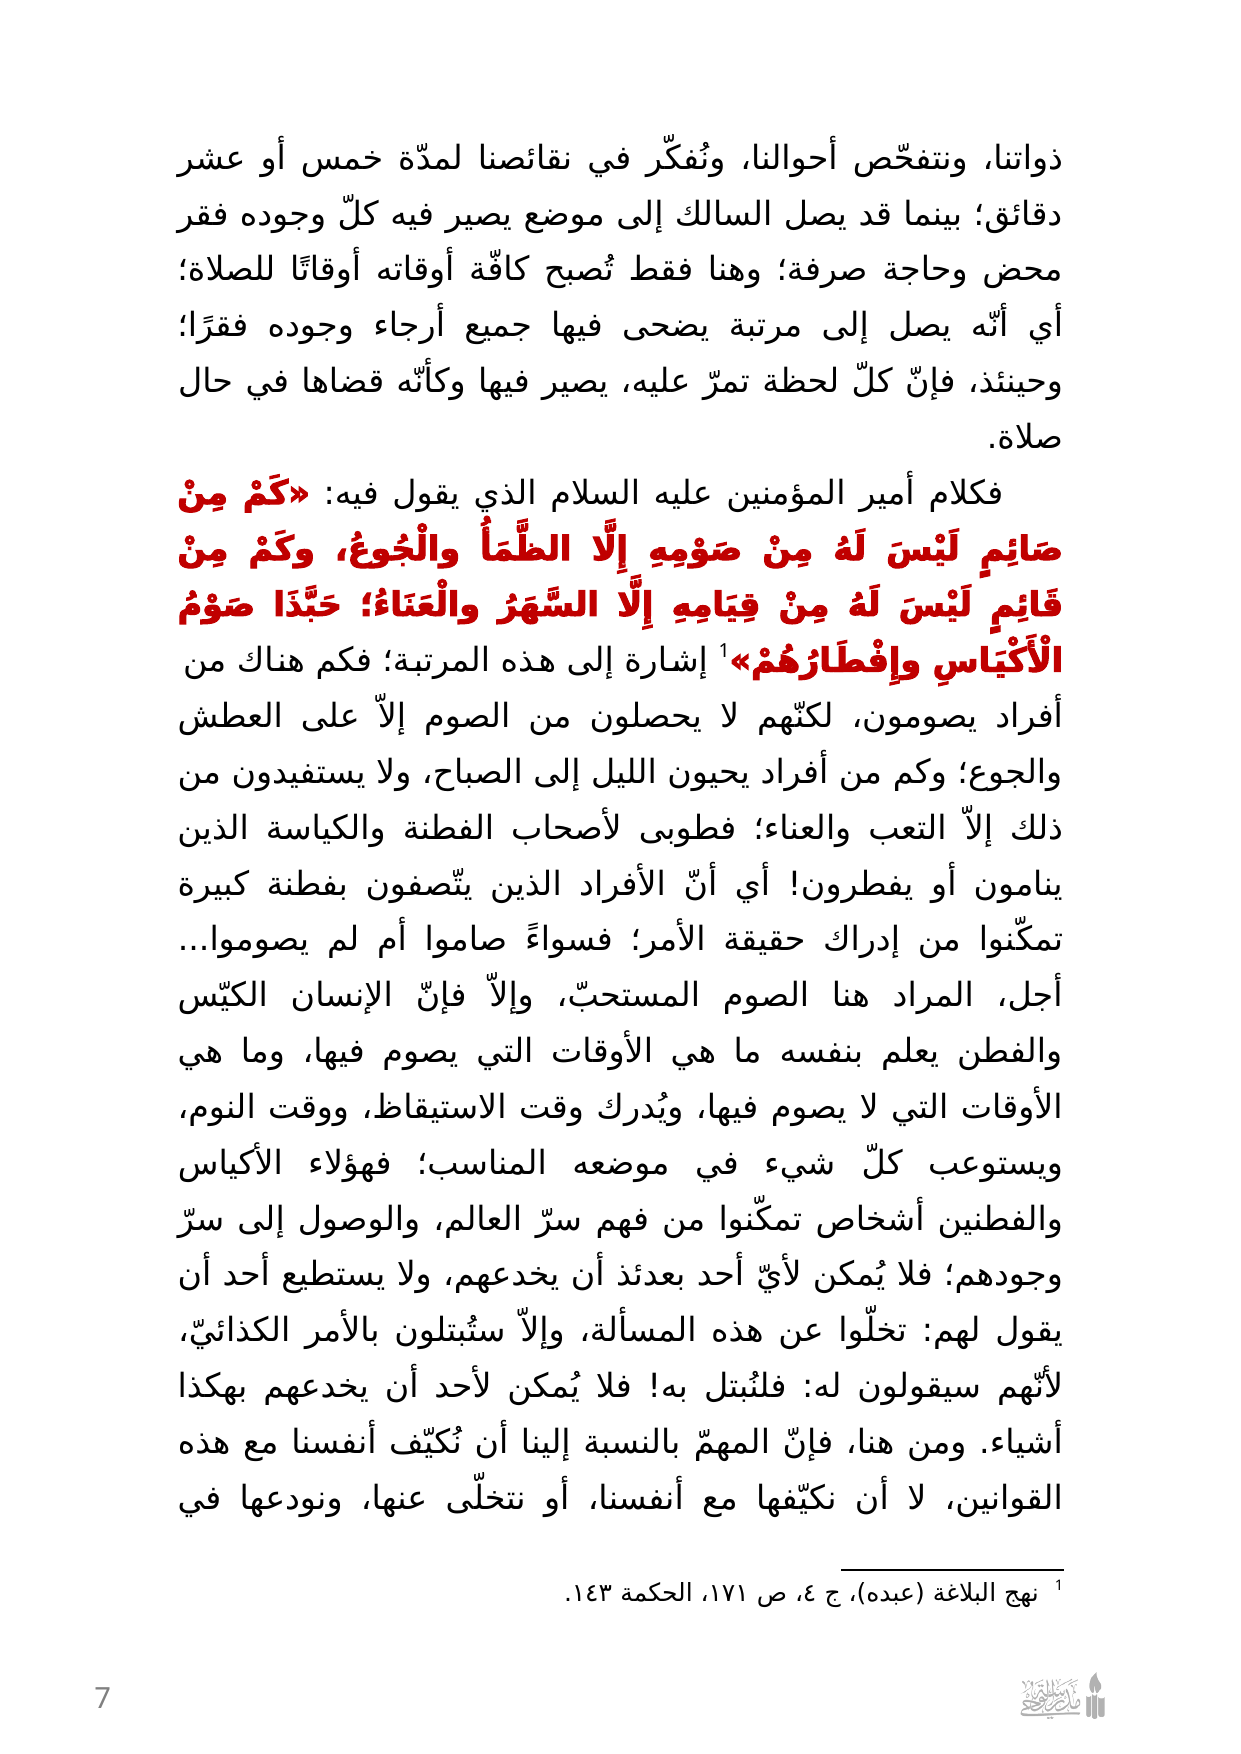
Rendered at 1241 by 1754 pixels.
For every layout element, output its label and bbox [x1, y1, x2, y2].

text [177, 136, 1063, 471]
text [177, 471, 1063, 1532]
picture [1020, 1672, 1105, 1719]
